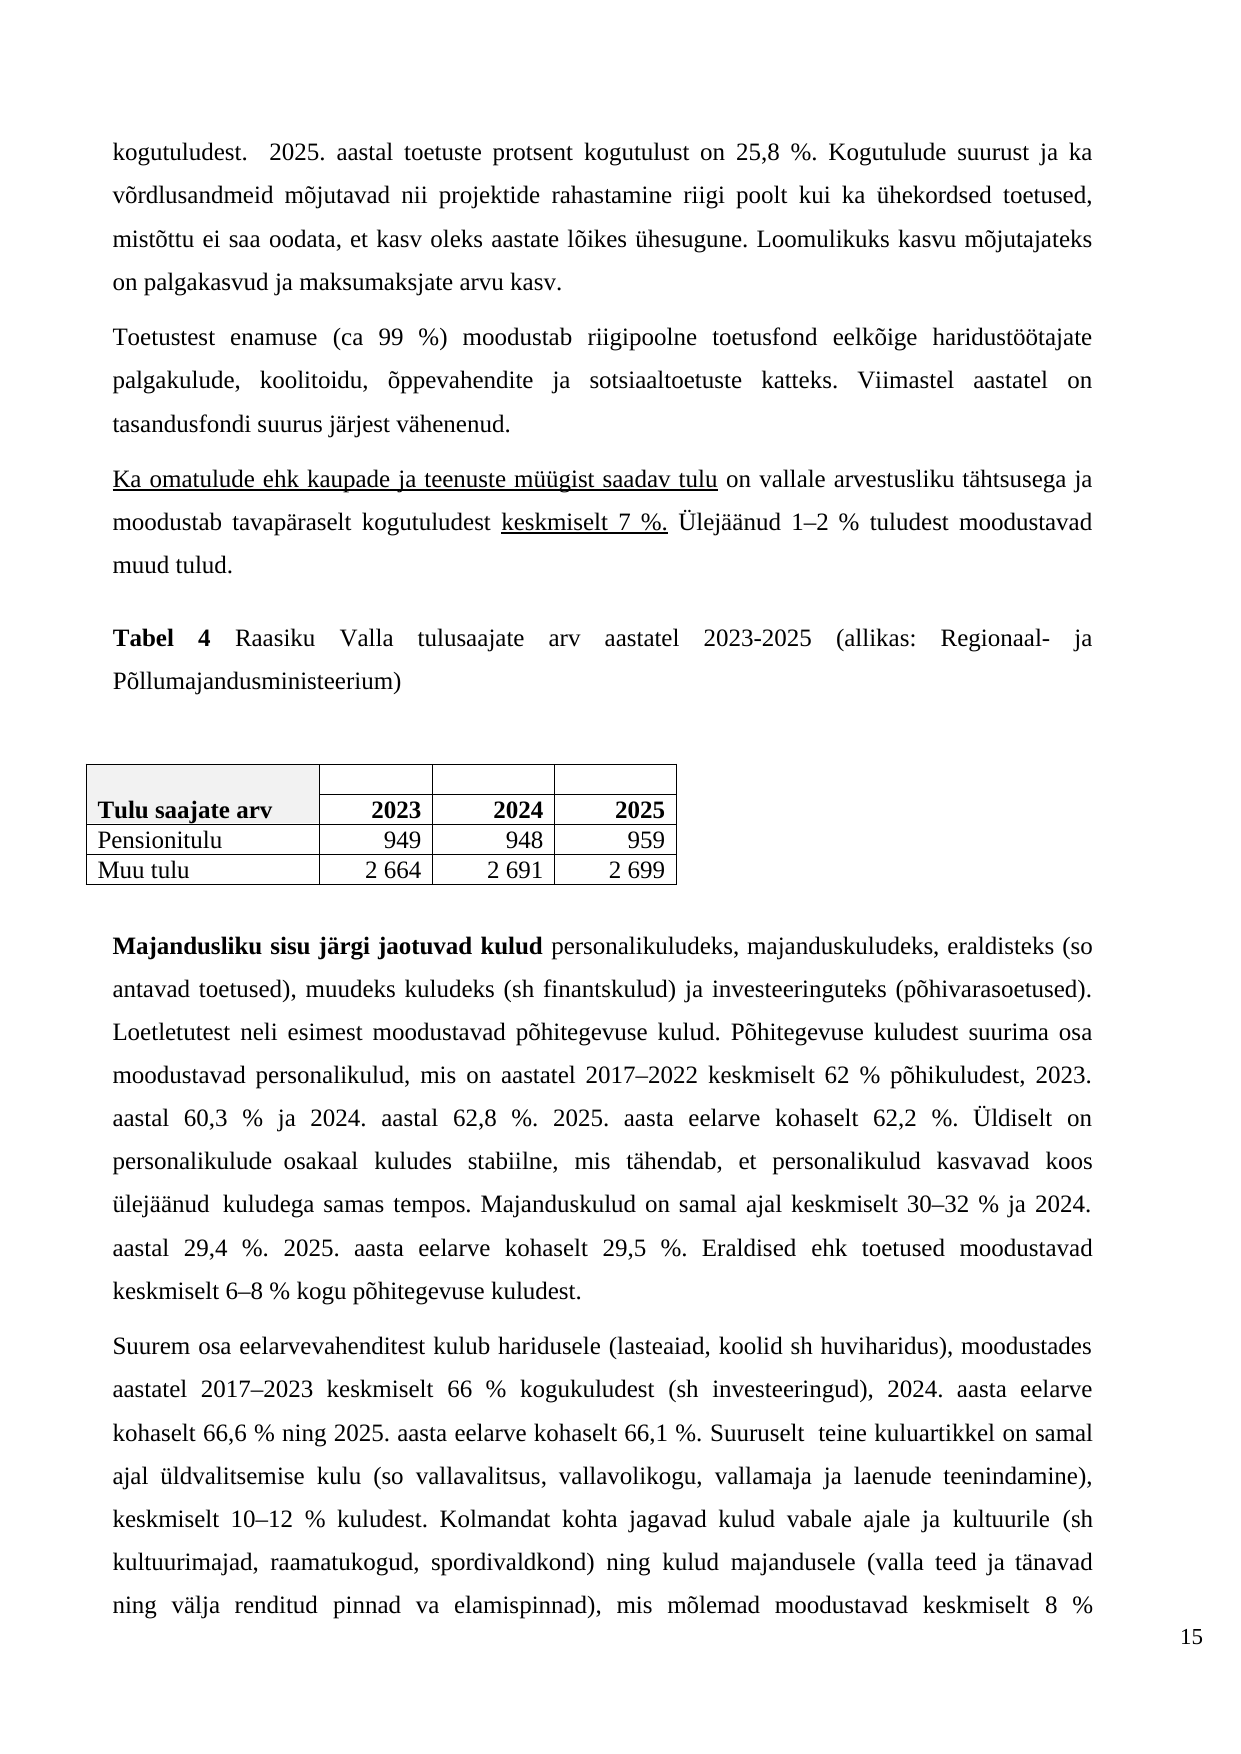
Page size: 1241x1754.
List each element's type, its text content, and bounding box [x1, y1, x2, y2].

text Majandusliku sisu järgi jaotuvad kulud personalikuludeks, majanduskuludeks, eraldisteks (so antavad toetused), muudeks kuludeks (sh finantskulud) ja investeeringuteks (põhivarasoetused). Loetletutest neli esimest moodustavad põhitegevuse kulud. Põhitegevuse kuludest suurima osa moodustavad personalikulud, mis on aastatel 2017–2022 keskmiselt 62 % põhikuludest, 2023. aastal 60,3 % ja 2024. aastal 62,8 %. 2025. aasta eelarve kohaselt 62,2 %. Üldiselt on personalikulude osakaal kuludes stabiilne, mis tähendab, et personalikulud kasvavad koos ülejäänud kuludega samas tempos. Majanduskulud on samal ajal keskmiselt 30–32 % ja 2024. aastal 29,4 %. 2025. aasta eelarve kohaselt 29,5 %. Eraldised ehk toetused moodustavad keskmiselt 6–8 % kogu põhitegevuse kuludest. [112, 931, 1093, 1304]
text Ka omatulude ehk kaupade ja teenuste müügist saadav tulu on vallale arvestusliku tähtsusega ja moodustab tavapäraselt kogutuludest keskmiselt 7 %. Ülejäänud 1–2 % tuludest moodustavad muud tulud. [112, 464, 1093, 579]
table_cell 2025 [555, 795, 676, 823]
table_cell Muu tulu [87, 855, 319, 883]
table_header [433, 765, 554, 793]
text Tabel 4 Raasiku Valla tulusaajate arv aastatel 2023-2025 (allikas: Regionaal- ja Põllumajandusministeerium) [113, 623, 1093, 695]
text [112, 137, 1093, 296]
table_cell 2 691 [433, 855, 554, 883]
text Toetustest enamuse (ca 99 %) moodustab riigipoolne toetusfond eelkõige haridustöötajate palgakulude, koolitoidu, õppevahendite ja sotsiaaltoetuste katteks. Viimastel aastatel on tasandusfondi suurus järjest vähenenud. [112, 322, 1092, 437]
table_cell Pensionitulu [87, 825, 319, 853]
table_cell 2 699 [555, 855, 676, 883]
table_cell 2024 [433, 795, 554, 823]
table_cell 948 [433, 825, 554, 853]
table_cell 949 [320, 825, 432, 853]
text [112, 1331, 1093, 1619]
table_header [555, 765, 676, 793]
table_cell 959 [555, 825, 676, 853]
table_header Tulu saajate arv [87, 765, 319, 823]
table_cell 2023 [320, 795, 432, 823]
table_header [320, 765, 432, 793]
table_cell 2 664 [320, 855, 432, 883]
